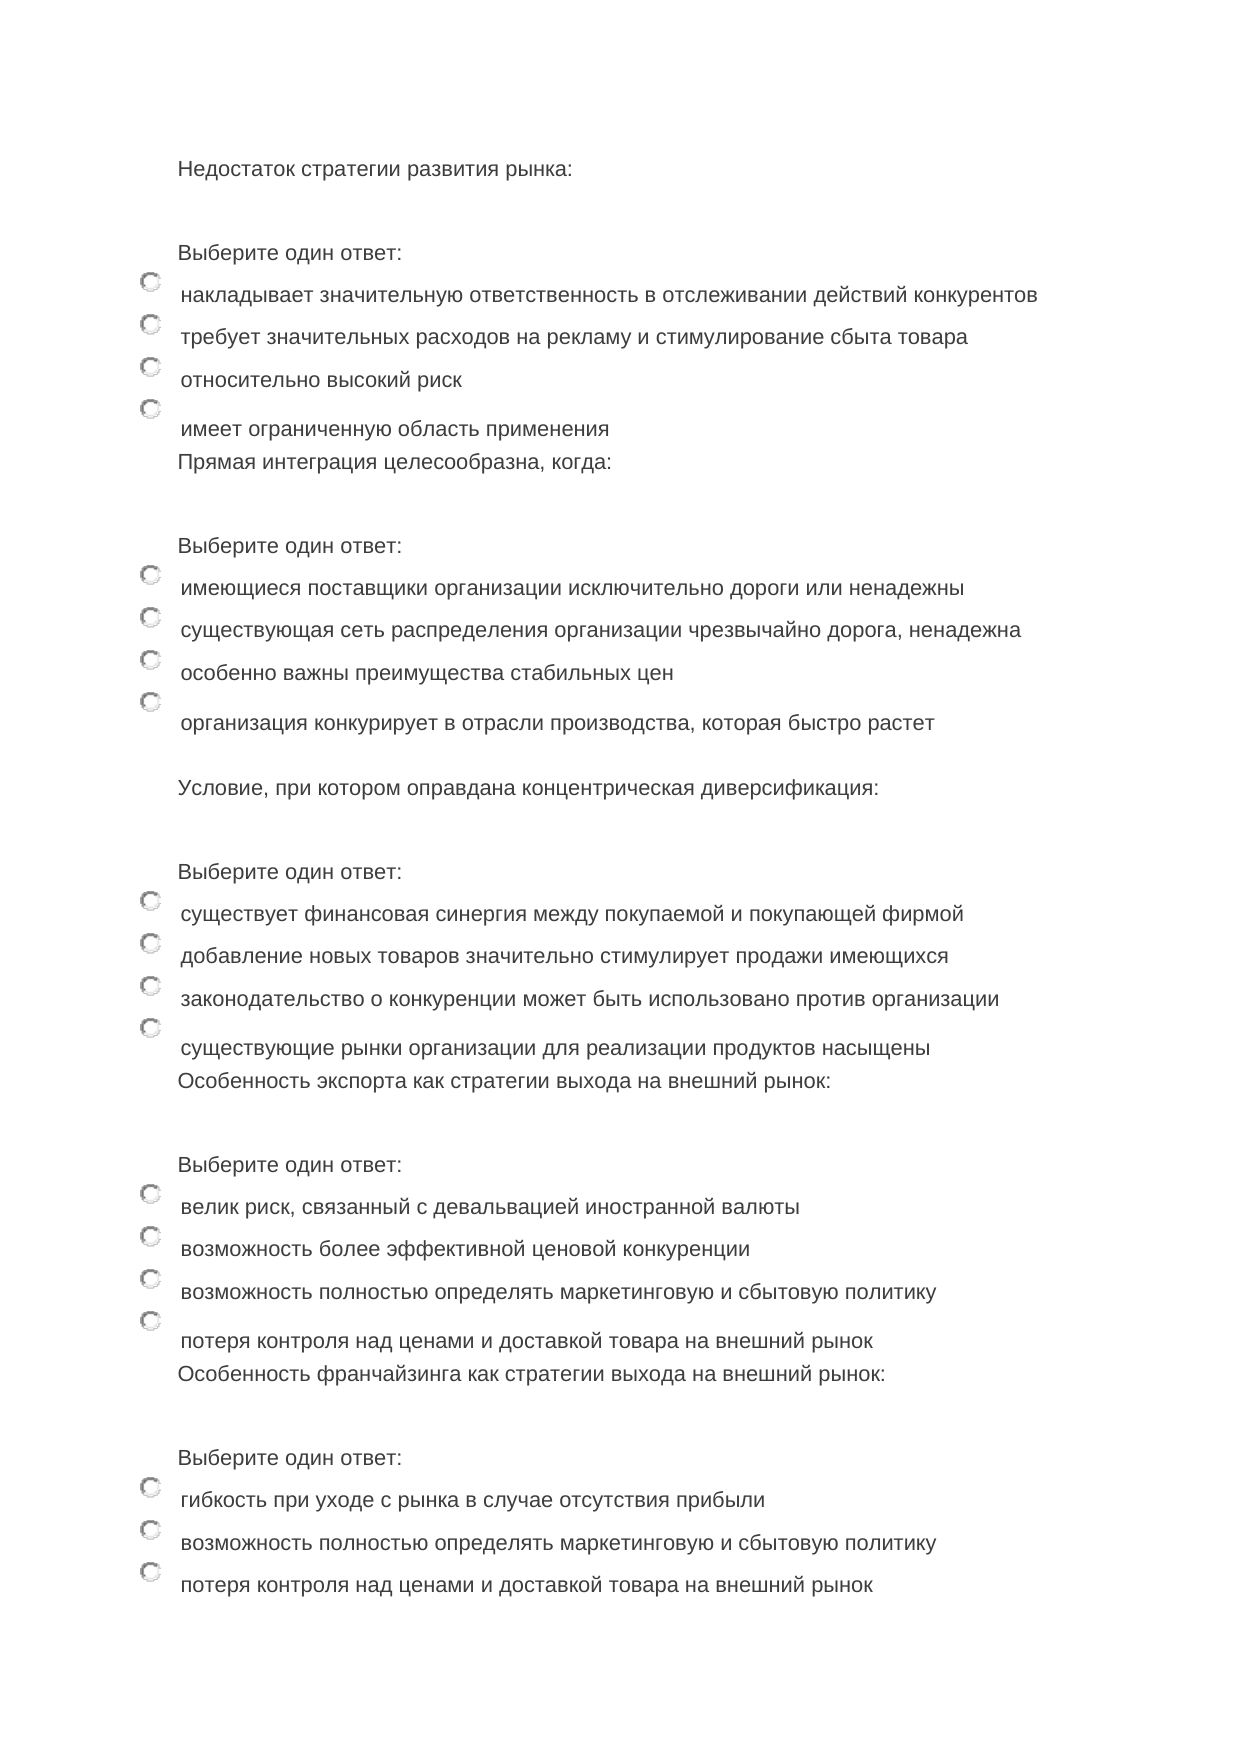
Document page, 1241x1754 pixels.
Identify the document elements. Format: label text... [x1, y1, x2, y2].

text потеря контроля над ценами и доставкой товара на внешний рынок [138, 1554, 1152, 1597]
text имеет ограниченную область применения [138, 392, 1152, 441]
text Выберите один ответ: [177, 533, 1152, 558]
text возможность более эффективной ценовой конкуренции [138, 1219, 1152, 1261]
text Особенность франчайзинга как стратегии выхода на внешний рынок: [177, 1361, 1152, 1386]
text потеря контроля над ценами и доставкой товара на внешний рынок [138, 1304, 1152, 1353]
text организация конкурирует в отрасли производства, которая быстро растет [138, 685, 1152, 734]
text особенно важны преимущества стабильных цен [138, 642, 1152, 685]
text Особенность экспорта как стратегии выхода на внешний рынок: [177, 1068, 1152, 1093]
text накладывает значительную ответственность в отслеживании действий конкурентов [138, 265, 1152, 307]
text Выберите один ответ: [177, 858, 1152, 884]
text законодательство о конкуренции может быть использовано против организации [138, 968, 1152, 1011]
text Выберите один ответ: [177, 1445, 1152, 1470]
text Выберите один ответ: [177, 1152, 1152, 1177]
text относительно высокий риск [138, 349, 1152, 392]
text требует значительных расходов на рекламу и стимулирование сбыта товара [138, 307, 1152, 349]
text существующая сеть распределения организации чрезвычайно дорога, ненадежна [138, 600, 1152, 642]
text существует финансовая синергия между покупаемой и покупающей фирмой [138, 884, 1152, 926]
text возможность полностью определять маркетинговую и сбытовую политику [138, 1512, 1152, 1554]
text гибкость при уходе с рынка в случае отсутствия прибыли [138, 1470, 1152, 1512]
text велик риск, связанный с девальвацией иностранной валюты [138, 1177, 1152, 1219]
text Условие, при котором оправдана концентрическая диверсификация: [177, 775, 1152, 800]
text Прямая интеграция целесообразна, когда: [177, 449, 1152, 474]
text имеющиеся поставщики организации исключительно дороги или ненадежны [138, 558, 1152, 600]
text Недостаток стратегии развития рынка: [177, 156, 1152, 181]
text Выберите один ответ: [177, 239, 1152, 265]
text существующие рынки организации для реализации продуктов насыщены [138, 1011, 1152, 1060]
text возможность полностью определять маркетинговую и сбытовую политику [138, 1261, 1152, 1304]
text добавление новых товаров значительно стимулирует продажи имеющихся [138, 926, 1152, 968]
